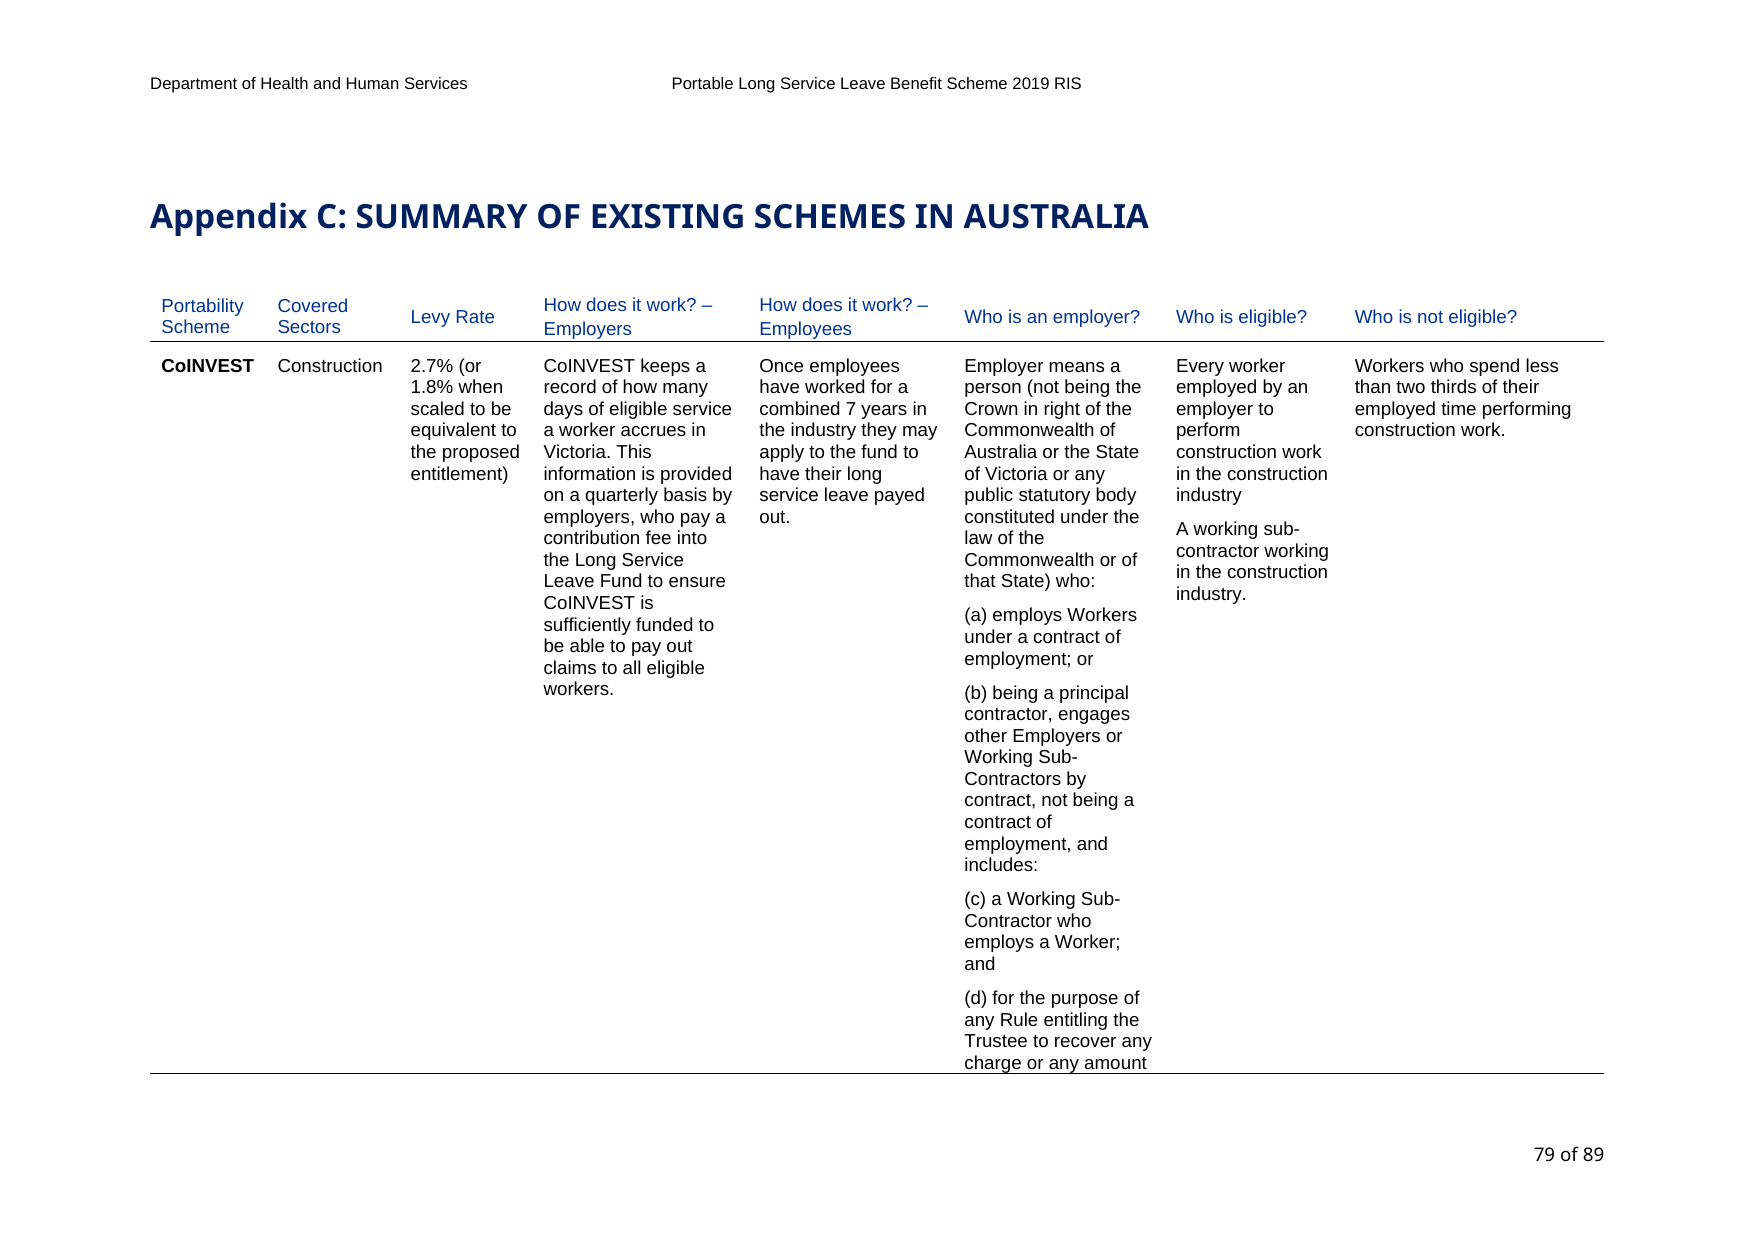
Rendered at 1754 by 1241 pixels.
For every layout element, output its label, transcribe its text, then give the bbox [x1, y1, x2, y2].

subtitle : SUMMARY OF EXISTING SCHEMES IN AUSTRALIA [150, 175, 1604, 242]
table_header Who is eligible? [1165, 292, 1343, 341]
table_header Levy Rate [399, 292, 532, 341]
table_header Covered Sectors [266, 292, 399, 341]
table_header How does it work? – Employees [748, 292, 953, 341]
table_cell Workers who spend less than two thirds of their employed time performing construction work. [1343, 342, 1604, 1073]
table_header How does it work? – Employers [532, 292, 748, 341]
table_cell CoINVEST [150, 342, 266, 1073]
table_cell Once employees have worked for a combined 7 years in the industry they may apply to the fund to have their long service leave payed out. [748, 342, 953, 1073]
table_cell 2.7% (or 1.8% when scaled to be equivalent to the proposed entitlement) [399, 342, 532, 1073]
table_header Who is not eligible? [1343, 292, 1604, 341]
table_header Portability Scheme [150, 292, 266, 341]
table_cell Construction [266, 342, 399, 1073]
table_header Who is an employer? [953, 292, 1164, 341]
